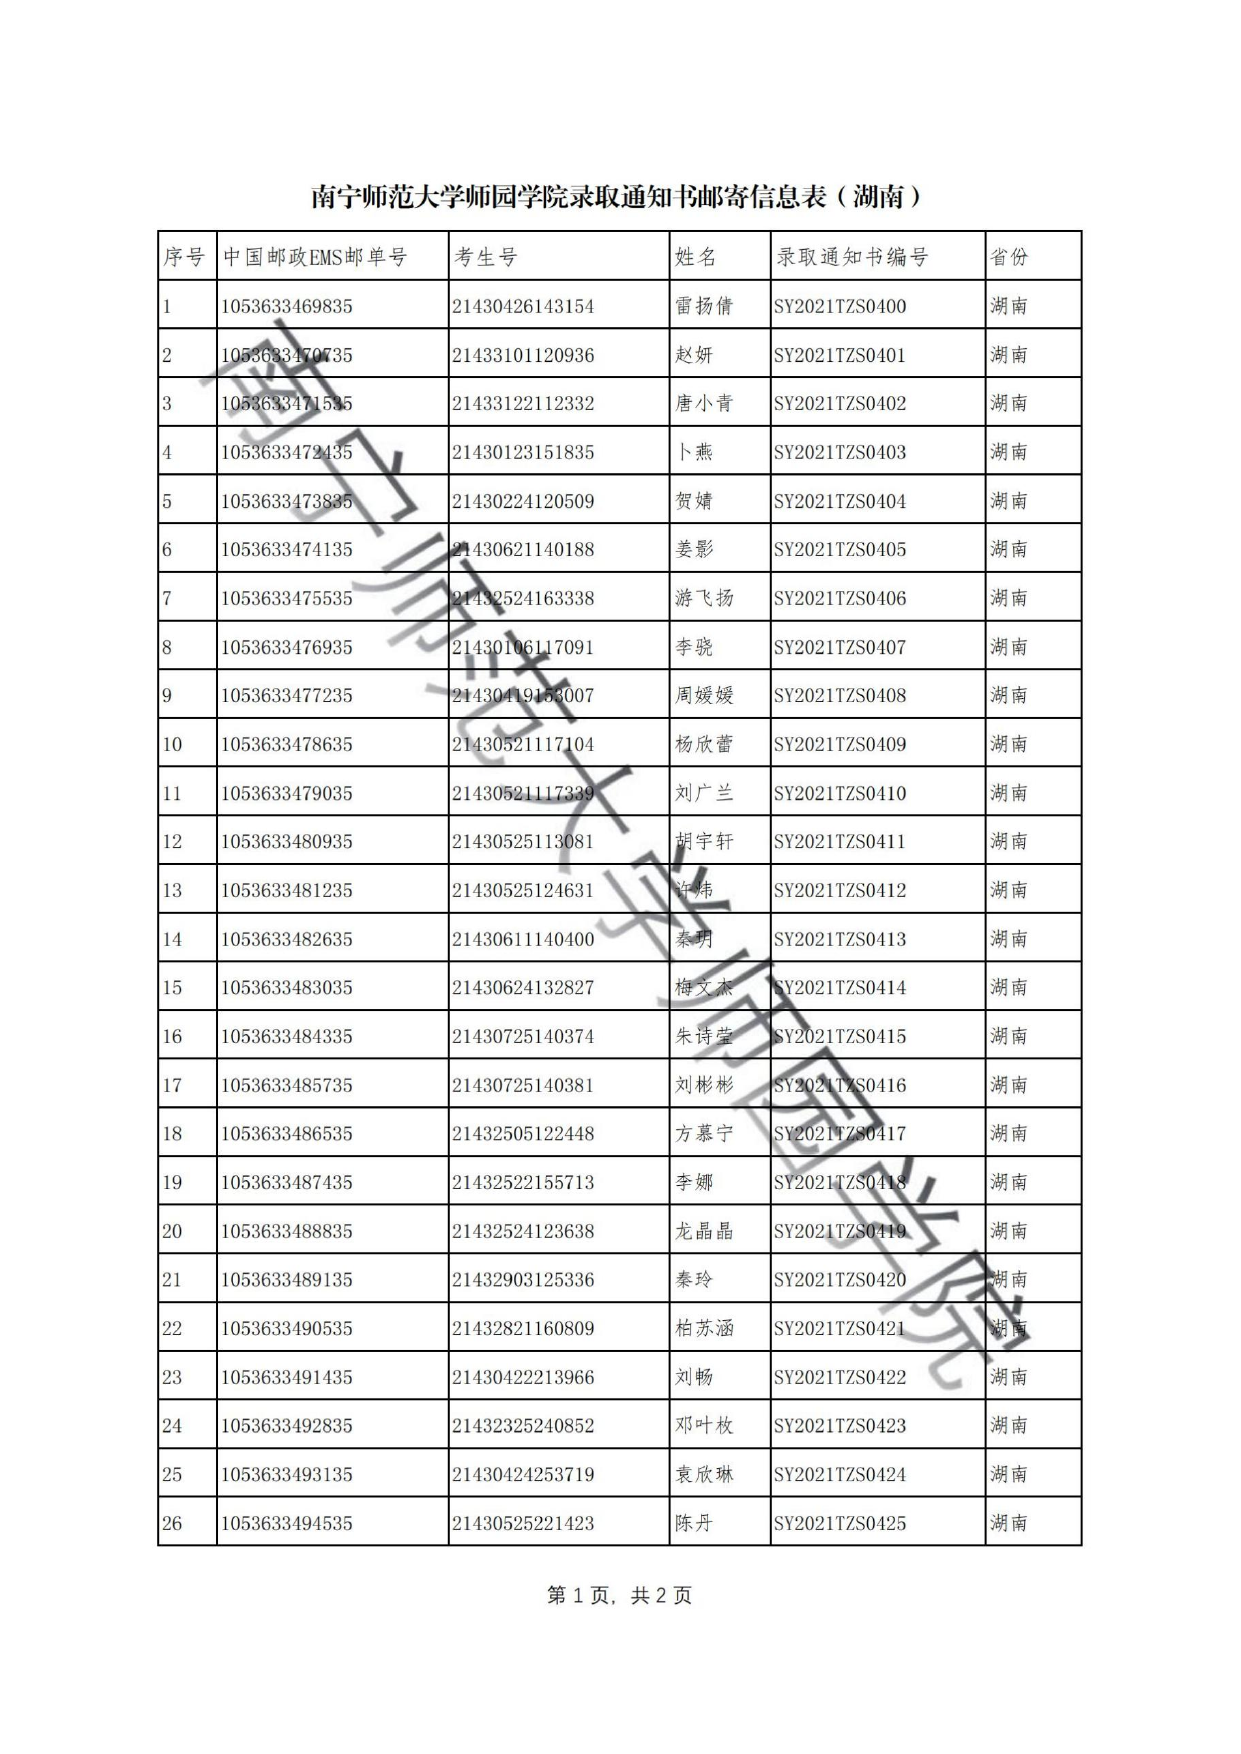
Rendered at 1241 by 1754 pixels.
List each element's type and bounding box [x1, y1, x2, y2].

picture [59, 64, 1182, 1652]
